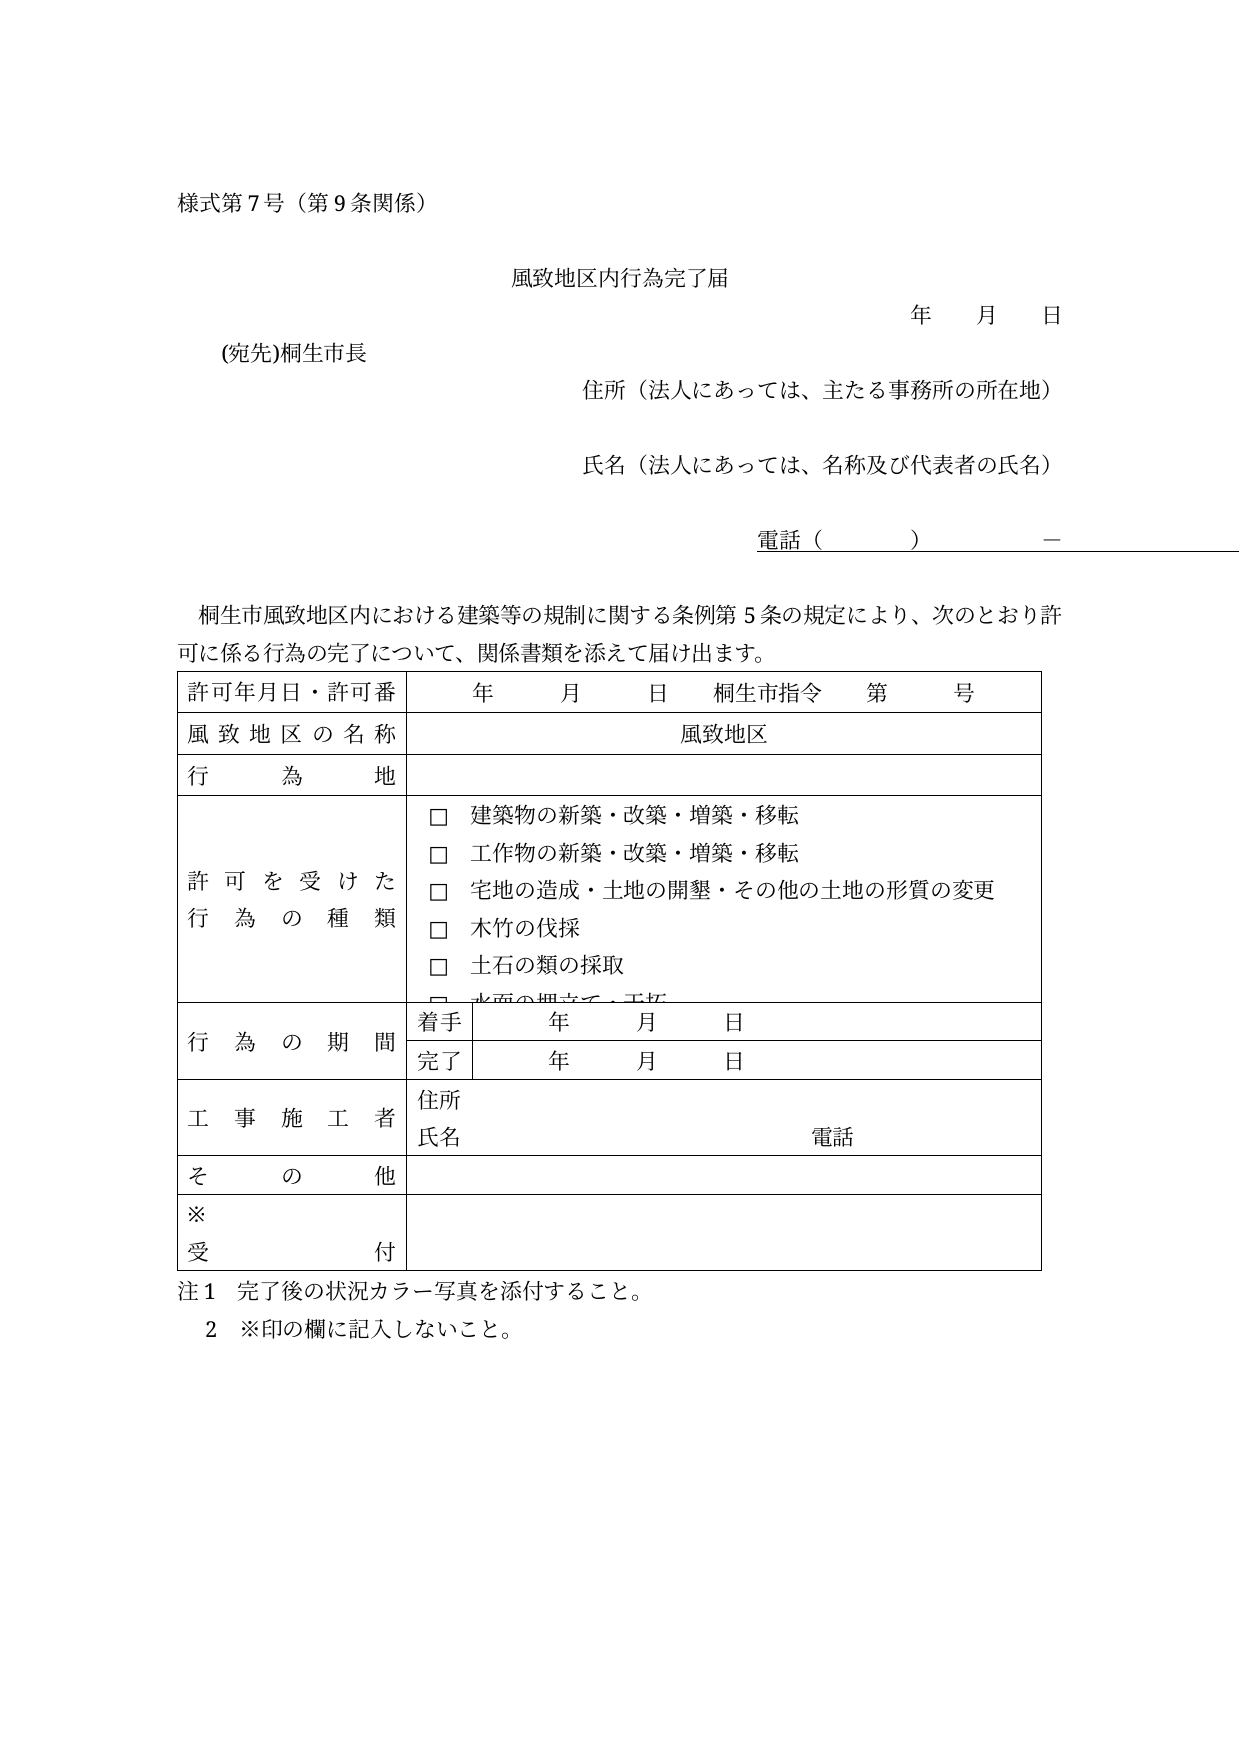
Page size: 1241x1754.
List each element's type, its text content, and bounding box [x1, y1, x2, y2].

table_cell 風致地区 [407, 713, 1041, 753]
table_cell ※ 受付 [178, 1195, 406, 1270]
table_cell 着手 [407, 1003, 472, 1040]
text 電話（ ） － [177, 521, 1063, 558]
table_header 許可年月日・許可番号 [178, 672, 406, 712]
table_header 年 月 日 桐生市指令 第 号 [407, 672, 1041, 712]
text 2 ※印の欄に記入しないこと。 [177, 1309, 1063, 1346]
table_cell 年 月 日 [473, 1041, 1041, 1078]
table_cell 風致地区の名称 [178, 713, 406, 753]
table_cell 完了 [407, 1041, 472, 1078]
text (宛先)桐生市長 [177, 333, 1063, 371]
table_cell 工事施工者 [178, 1080, 406, 1155]
text 年 月 日 [177, 296, 1063, 333]
table_cell □ 建築物の新築・改築・増築・移転 □ 工作物の新築・改築・増築・移転 □ 宅地の造成・土地の開墾・その他の土地の形質の変更 □ 木竹の伐採 □ 土石の類の採取 □ 水面の埋立て・干拓 □ 建築物等の外装の色彩の変更 □ 屋外における土石・廃棄物・再生資源の堆積 [407, 796, 1041, 1002]
table_cell [407, 1156, 1041, 1194]
text 風致地区内行為完了届 [177, 258, 1063, 296]
text 注1 完了後の状況カラー写真を添付すること。 [177, 1271, 1063, 1309]
text 様式第7号（第9条関係） [177, 183, 1063, 221]
table_cell 許可を受けた 行為の種類 [178, 796, 406, 1002]
text 氏名（法人にあっては、名称及び代表者の氏名） [177, 446, 1063, 483]
table_cell [407, 755, 1041, 795]
table_cell 年 月 日 [473, 1003, 1041, 1040]
table_cell 住所 氏名 電話 [407, 1080, 1041, 1155]
table_cell 行為地 [178, 755, 406, 795]
text 桐生市風致地区内における建築等の規制に関する条例第5条の規定により、次のとおり許可に係る行為の完了について、関係書類を添えて届け出ます。 [177, 596, 1063, 671]
table_cell その他 [178, 1156, 406, 1194]
text 住所（法人にあっては、主たる事務所の所在地） [177, 371, 1063, 408]
table_cell 行為の期間 [178, 1003, 406, 1078]
table_cell [407, 1195, 1041, 1270]
